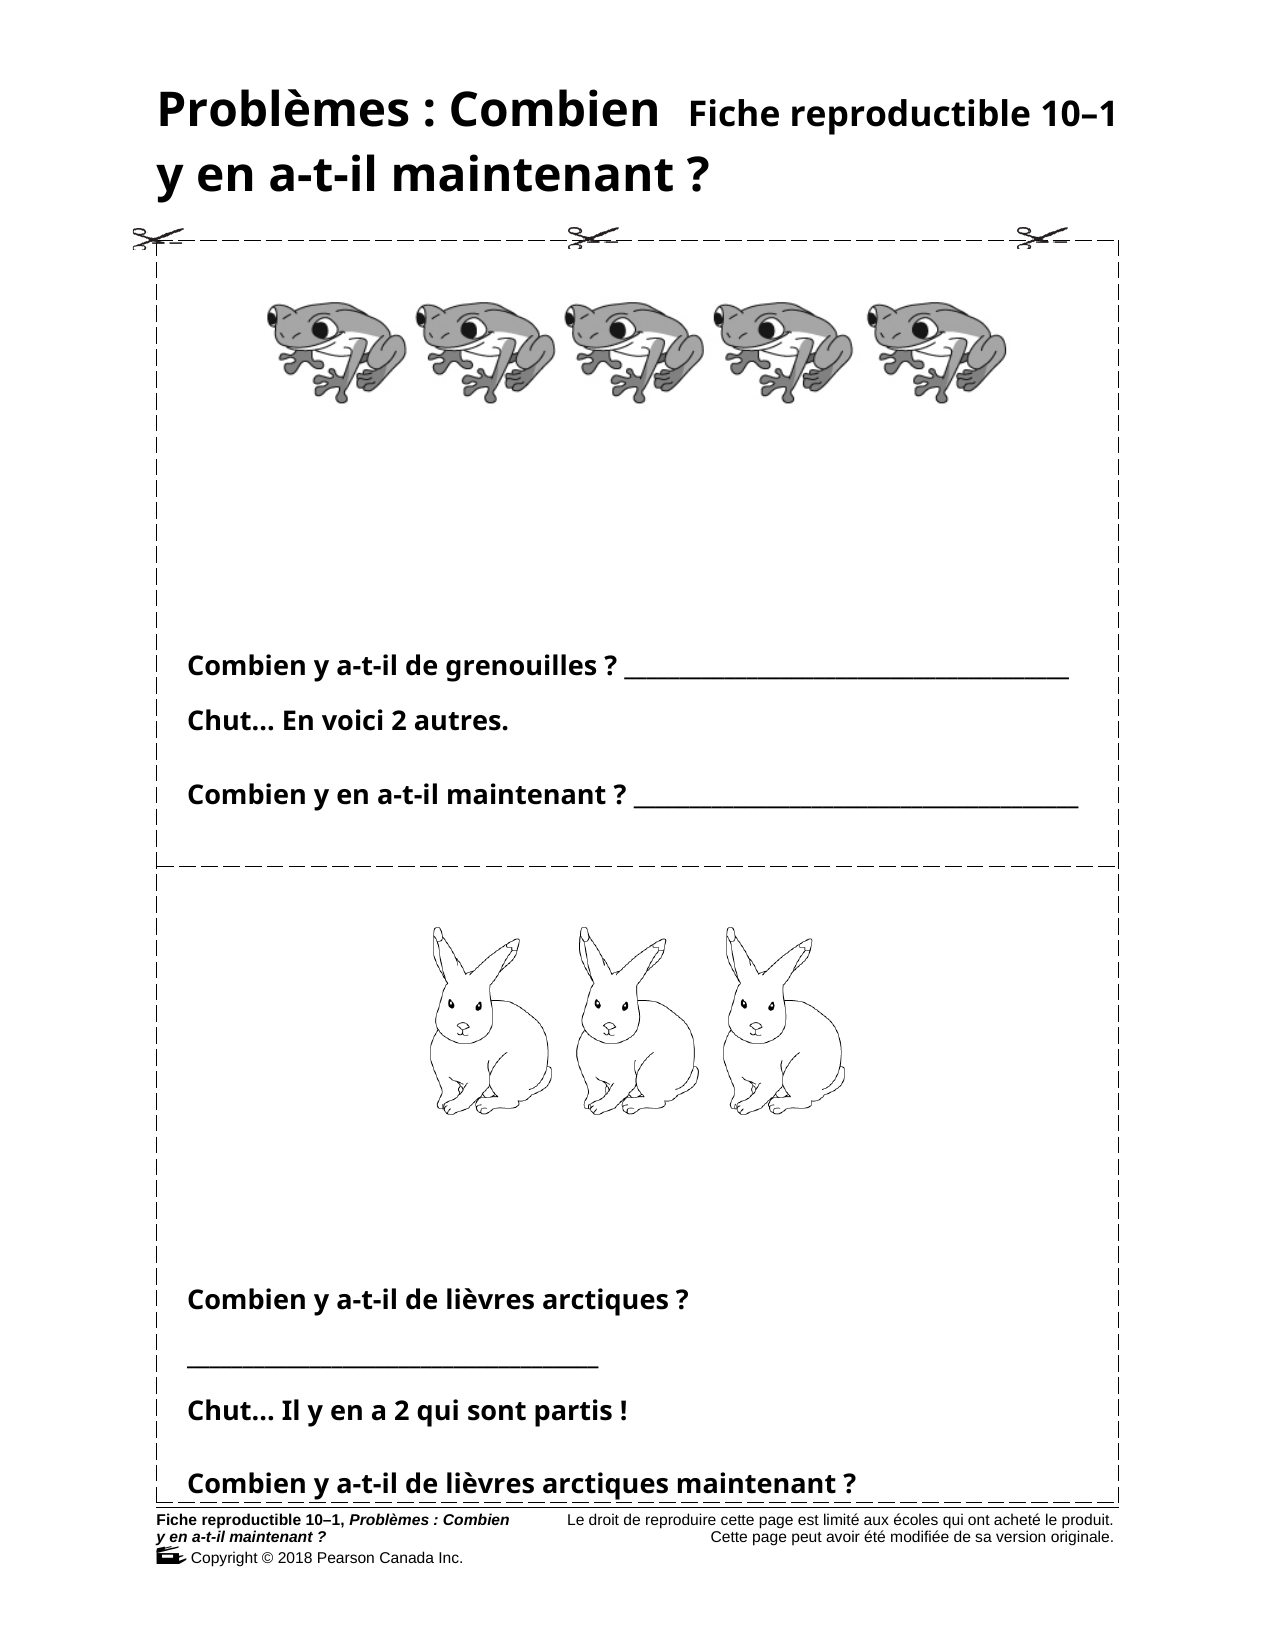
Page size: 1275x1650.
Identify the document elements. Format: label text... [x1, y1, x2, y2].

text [156, 75, 1119, 140]
picture [260, 296, 1015, 412]
table_header Combien y a-t-il de grenouilles ? ________________________________________ Chut... En voici 2 autres. Combien y en a-t-il maintenant ? ________________________________________ [157, 240, 1118, 866]
picture [156, 1546, 187, 1564]
text y en a-t-il maintenant ? [156, 140, 1119, 206]
picture [425, 922, 850, 1120]
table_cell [157, 866, 1118, 1502]
